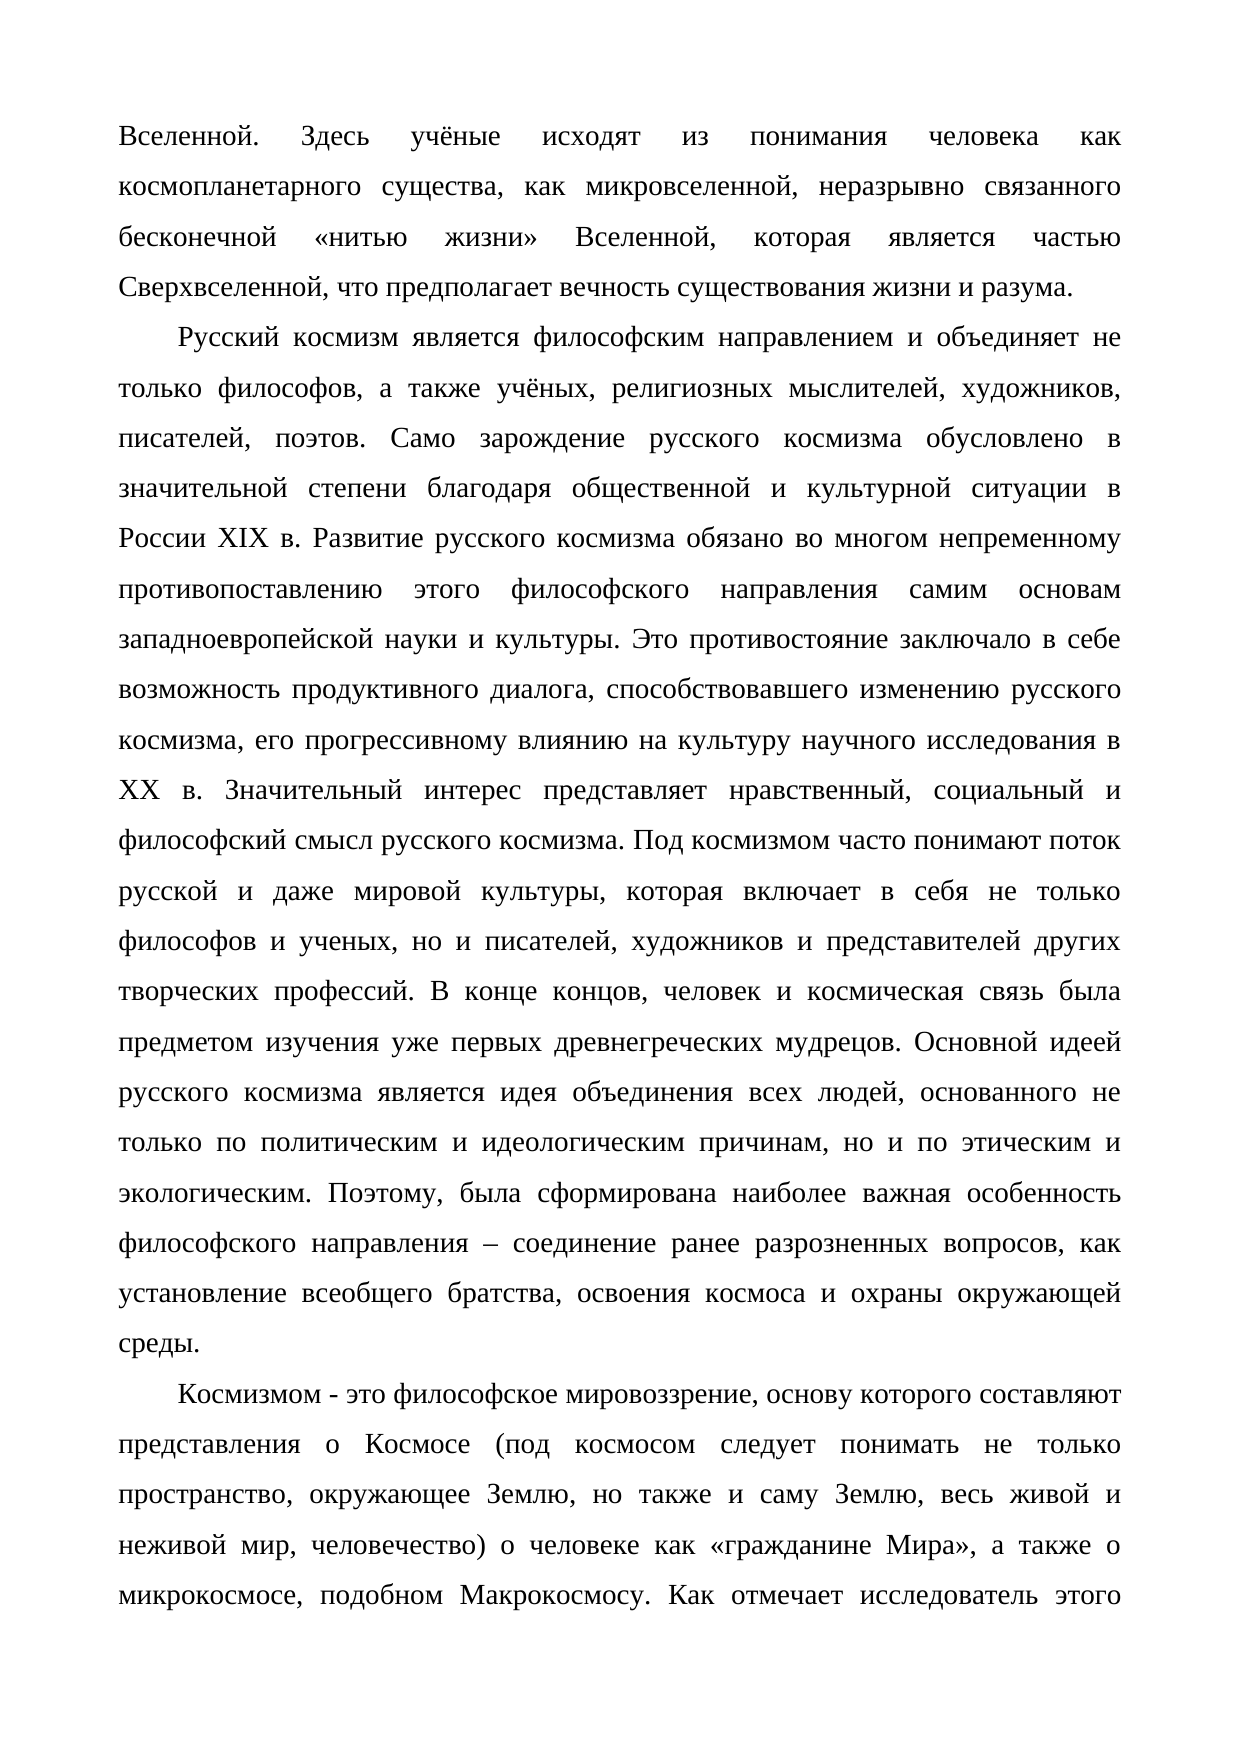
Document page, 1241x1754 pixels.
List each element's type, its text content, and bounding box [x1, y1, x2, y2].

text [118, 118, 1122, 303]
text Русский космизм является философским направлением и объединяет не только философов, а также учёных, религиозных мыслителей, художников, писателей, поэтов. Само зарождение русского космизма обусловлено в значительной степени благодаря общественной и культурной ситуации в России XIX в. Развитие русского космизма обязано во многом непременному противопоставлению этого философского направления самим основам западноевропейской науки и культуры. Это противостояние заключало в себе возможность продуктивного диалога, способствовавшего изменению русского космизма, его прогрессивному влиянию на культуру научного исследования в XX в. Значительный интерес представляет нравственный, социальный и философский смысл русского космизма. Под космизмом часто понимают поток русской и даже мировой культуры, которая включает в себя не только философов и ученых, но и писателей, художников и представителей других творческих профессий. В конце концов, человек и космическая связь была предметом изучения уже первых древнегреческих мудрецов. Основной идеей русского космизма является идея объединения всех людей, основанного не только по политическим и идеологическим причинам, но и по этическим и экологическим. Поэтому, была сформирована наиболее важная особенность философского направления – соединение ранее разрозненных вопросов, как установление всеобщего братства, освоения космоса и охраны окружающей среды. [118, 319, 1122, 1359]
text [118, 1376, 1122, 1611]
